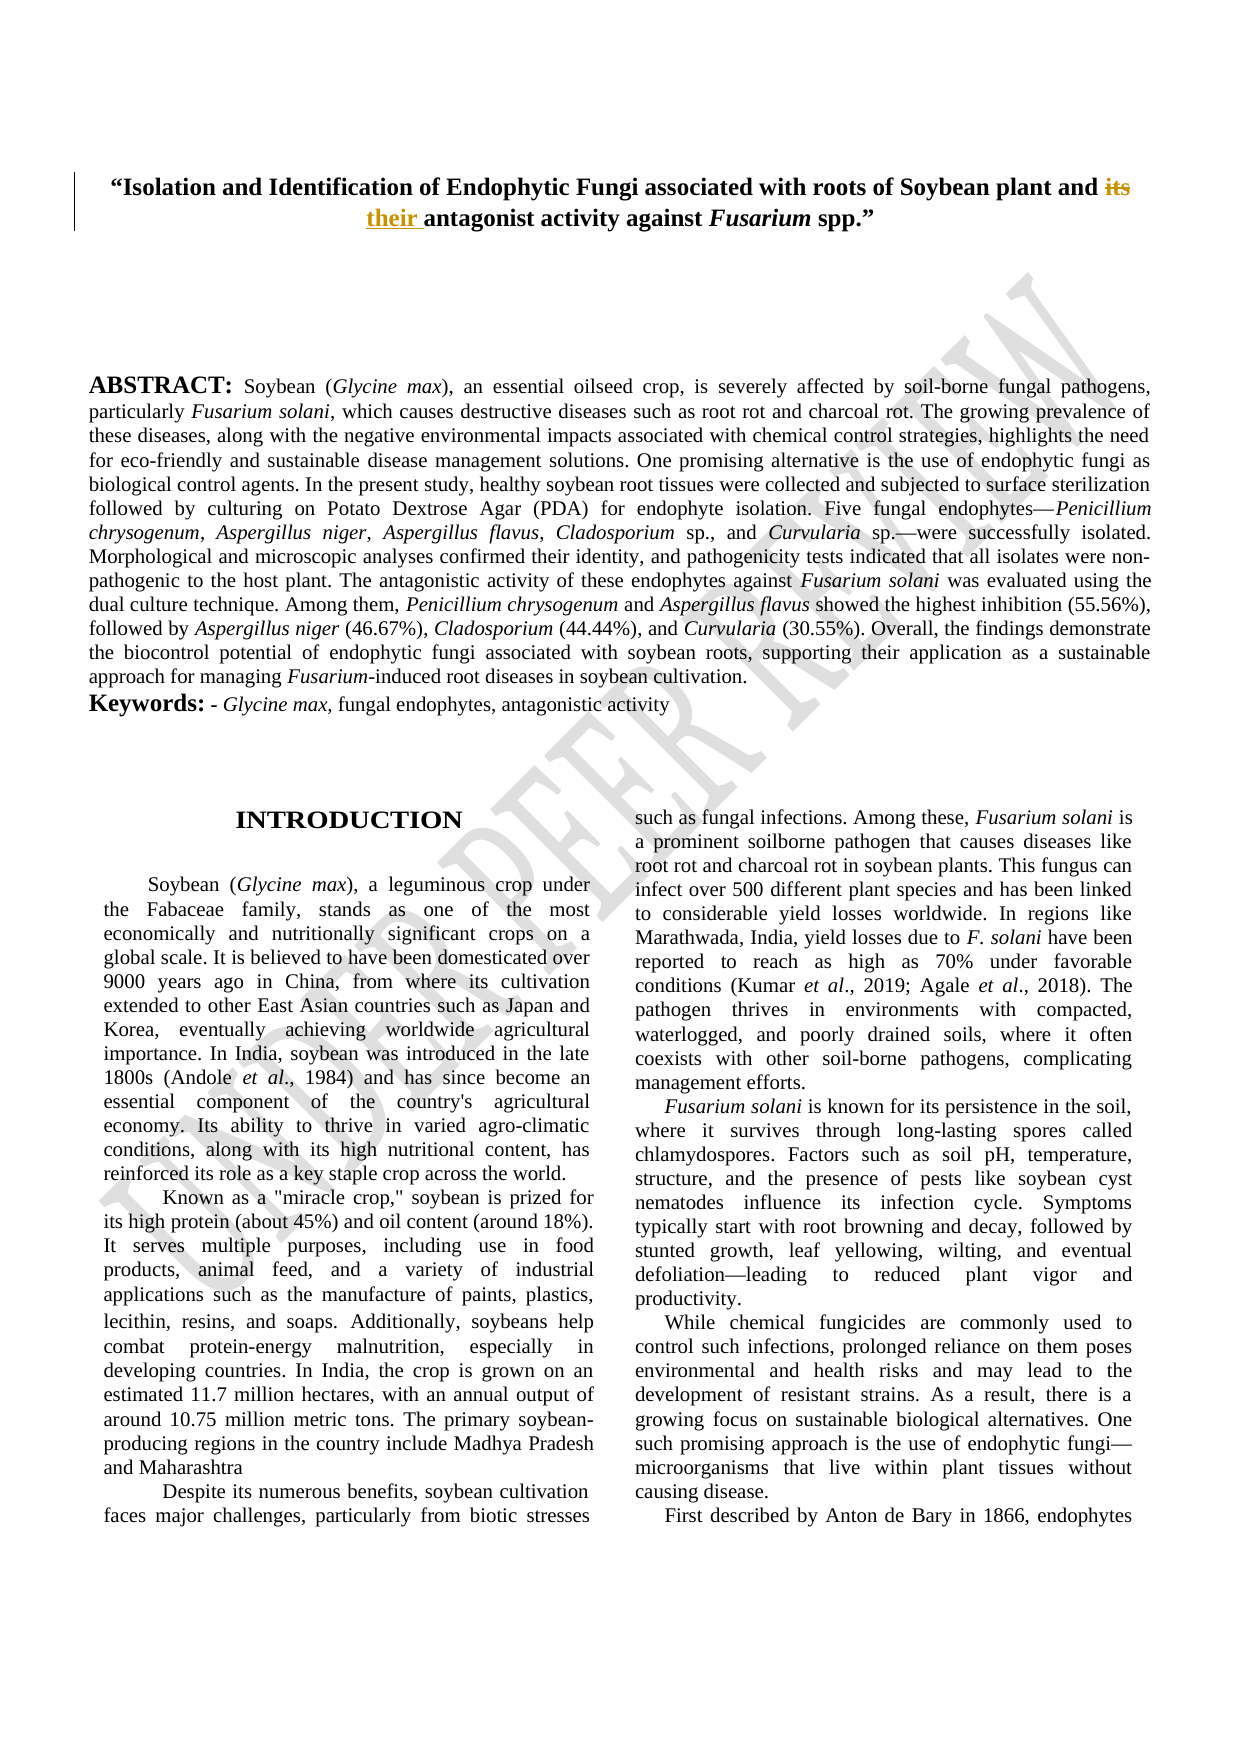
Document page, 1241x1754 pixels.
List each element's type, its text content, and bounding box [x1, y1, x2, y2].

text ABSTRACT: Soybean (Glycine max), an essential oilseed crop, is severely affected by soil-borne fungal pathogens, particularly Fusarium solani, which causes destructive diseases such as root rot and charcoal rot. The growing prevalence of these diseases, along with the negative environmental impacts associated with chemical control strategies, highlights the need for eco-friendly and sustainable disease management solutions. One promising alternative is the use of endophytic fungi as biological control agents. In the present study, healthy soybean root tissues were collected and subjected to surface sterilization followed by culturing on Potato Dextrose Agar (PDA) for endophyte isolation. Five fungal endophytes—Penicillium chrysogenum, Aspergillus niger, Aspergillus flavus, Cladosporium sp., and Curvularia sp.—were successfully isolated. Morphological and microscopic analyses confirmed their identity, and pathogenicity tests indicated that all isolates were non-pathogenic to the host plant. The antagonistic activity of these endophytes against Fusarium solani was evaluated using the dual culture technique. Among them, Penicillium chrysogenum and Aspergillus flavus showed the highest inhibition (55.56%), followed by Aspergillus niger (46.67%), Cladosporium (44.44%), and Curvularia (30.55%). Overall, the findings demonstrate the biocontrol potential of endophytic fungi associated with soybean roots, supporting their application as a sustainable approach for managing Fusarium-induced root diseases in soybean cultivation. [88, 371, 1152, 688]
text Soybean (Glycine max), a leguminous crop under the Fabaceae family, stands as one of the most economically and nutritionally significant crops on a global scale. It is believed to have been domesticated over 9000 years ago in China, from where its cultivation extended to other East Asian countries such as Japan and Korea, eventually achieving worldwide agricultural importance. In India, soybean was introduced in the late 1800s (Andole et al., 1984) and has since become an essential component of the country's agricultural economy. Its ability to thrive in varied agro-climatic conditions, along with its high nutritional content, has reinforced its role as a key staple crop across the world. [103, 872, 590, 1185]
text Known as a "miracle crop," soybean is prized for its high protein (about 45%) and oil content (around 18%). It serves multiple purposes, including use in food products, animal feed, and a variety of industrial applications such as the manufacture of paints, plastics, lecithin, resins, and soaps. Additionally, soybeans help combat protein-energy malnutrition, especially in developing countries. In India, the crop is grown on an estimated 11.7 million hectares, with an annual output of around 10.75 million metric tons. The primary soybean-producing regions in the country include Madhya Pradesh and Maharashtra [103, 1185, 594, 1479]
text Keywords: - Glycine max, fungal endophytes, antagonistic activity [88, 688, 1152, 717]
subtitle INTRODUCTION [88, 805, 609, 834]
text While chemical fungicides are commonly used to control such infections, prolonged reliance on them poses environmental and health risks and may lead to the development of resistant strains. As a result, there is a growing focus on sustainable biological alternatives. One such promising approach is the use of endophytic fungi—microorganisms that live within plant tissues without causing disease. [635, 1310, 1133, 1503]
text Fusarium solani is known for its persistence in the soil, where it survives through long-lasting spores called chlamydospores. Factors such as soil pH, temperature, structure, and the presence of pests like soybean cyst nematodes influence its infection cycle. Symptoms typically start with root browning and decay, followed by stunted growth, leaf yellowing, wilting, and eventual defoliation—leading to reduced plant vigor and productivity. [635, 1094, 1133, 1310]
text Despite its numerous benefits, soybean cultivation faces major challenges, particularly from biotic stresses such as fungal infections. Among these, Fusarium solani is a prominent soilborne pathogen that causes diseases like root rot and charcoal rot in soybean plants. This fungus can infect over 500 different plant species and has been linked to considerable yield losses worldwide. In regions like Marathwada, India, yield losses due to F. solani have been reported to reach as high as 70% under favorable conditions (Kumar et al., 2019; Agale et al., 2018). The pathogen thrives in environments with compacted, waterlogged, and poorly drained soils, where it often coexists with other soil-borne pathogens, complicating management efforts. [635, 805, 1133, 1094]
text “Isolation and Identification of Endophytic Fungi associated with roots of Soybean plant and antagonist activity against Fusarium spp.” [88, 172, 1152, 231]
